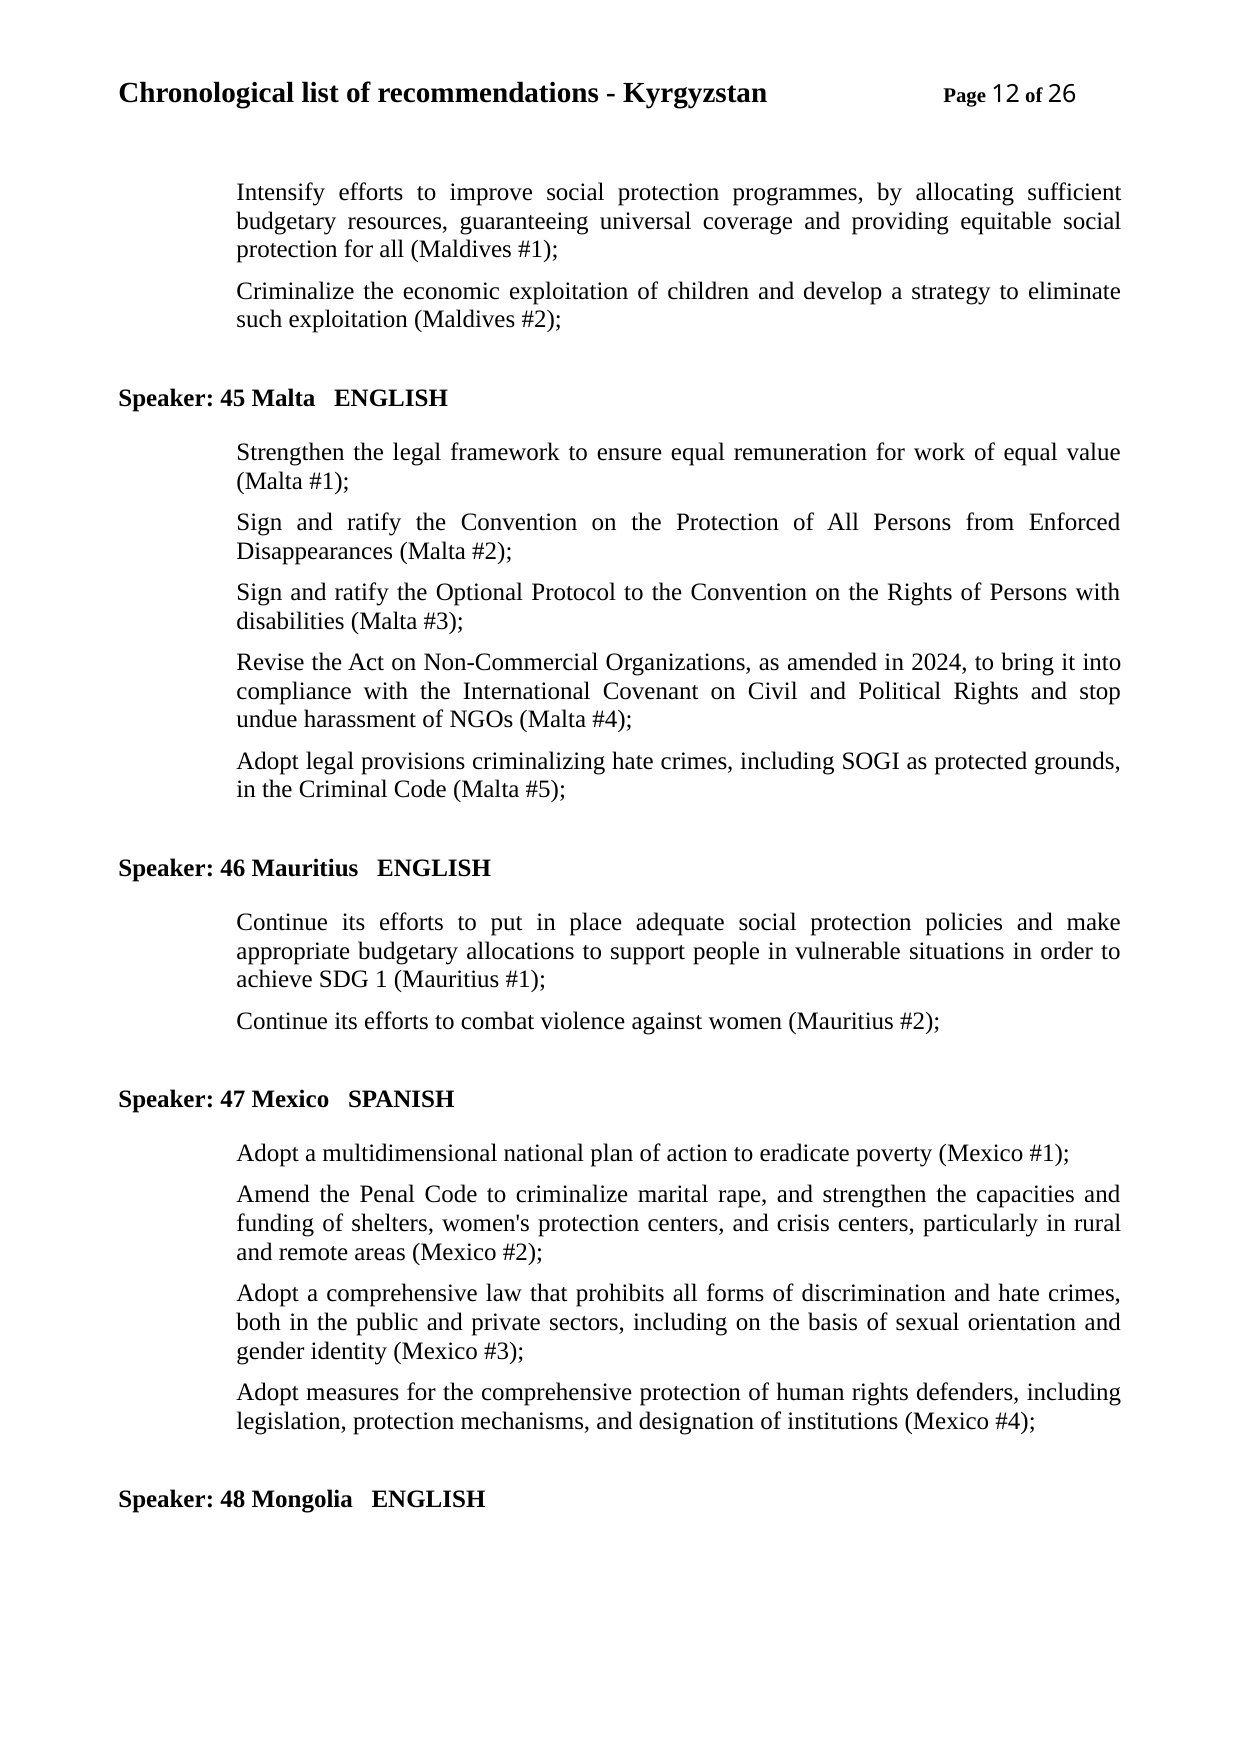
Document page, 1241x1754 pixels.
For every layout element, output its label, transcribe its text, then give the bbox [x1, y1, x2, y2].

text Sign and ratify the Optional Protocol to the Convention on the Rights of Persons with disabilities (Malta #3); [236, 577, 1122, 634]
text Speaker: 46 Mauritius ENGLISH [118, 853, 1122, 882]
text Adopt measures for the comprehensive protection of human rights defenders, including legislation, protection mechanisms, and designation of institutions (Mexico #4); [236, 1377, 1122, 1434]
text Criminalize the economic exploitation of children and develop a strategy to eliminate such exploitation (Maldives #2); [236, 276, 1122, 333]
text Speaker: 47 Mexico SPANISH [118, 1084, 1122, 1113]
text Intensify efforts to improve social protection programmes, by allocating sufficient budgetary resources, guaranteeing universal coverage and providing equitable social protection for all (Maldives #1); [236, 177, 1122, 263]
text Revise the Act on Non-Commercial Organizations, as amended in 2024, to bring it into compliance with the International Covenant on Civil and Political Rights and stop undue harassment of NGOs (Malta #4); [236, 647, 1122, 733]
text Strengthen the legal framework to ensure equal remuneration for work of equal value (Malta #1); [236, 437, 1122, 494]
text Adopt legal provisions criminalizing hate crimes, including SOGI as protected grounds, in the Criminal Code (Malta #5); [236, 746, 1122, 803]
text Sign and ratify the Convention on the Protection of All Persons from Enforced Disappearances (Malta #2); [236, 507, 1122, 564]
text Adopt a multidimensional national plan of action to eradicate poverty (Mexico #1); [236, 1138, 1122, 1167]
text Amend the Penal Code to criminalize marital rape, and strengthen the capacities and funding of shelters, women's protection centers, and crisis centers, particularly in rural and remote areas (Mexico #2); [236, 1179, 1122, 1266]
text Speaker: 45 Malta ENGLISH [118, 383, 1122, 412]
text Speaker: 48 Mongolia ENGLISH [118, 1484, 1122, 1513]
text Continue its efforts to combat violence against women (Mauritius #2); [236, 1006, 1122, 1034]
text Continue its efforts to put in place adequate social protection policies and make appropriate budgetary allocations to support people in vulnerable situations in order to achieve SDG 1 (Mauritius #1); [236, 907, 1122, 993]
text Adopt a comprehensive law that prohibits all forms of discrimination and hate crimes, both in the public and private sectors, including on the basis of sexual orientation and gender identity (Mexico #3); [236, 1278, 1122, 1364]
